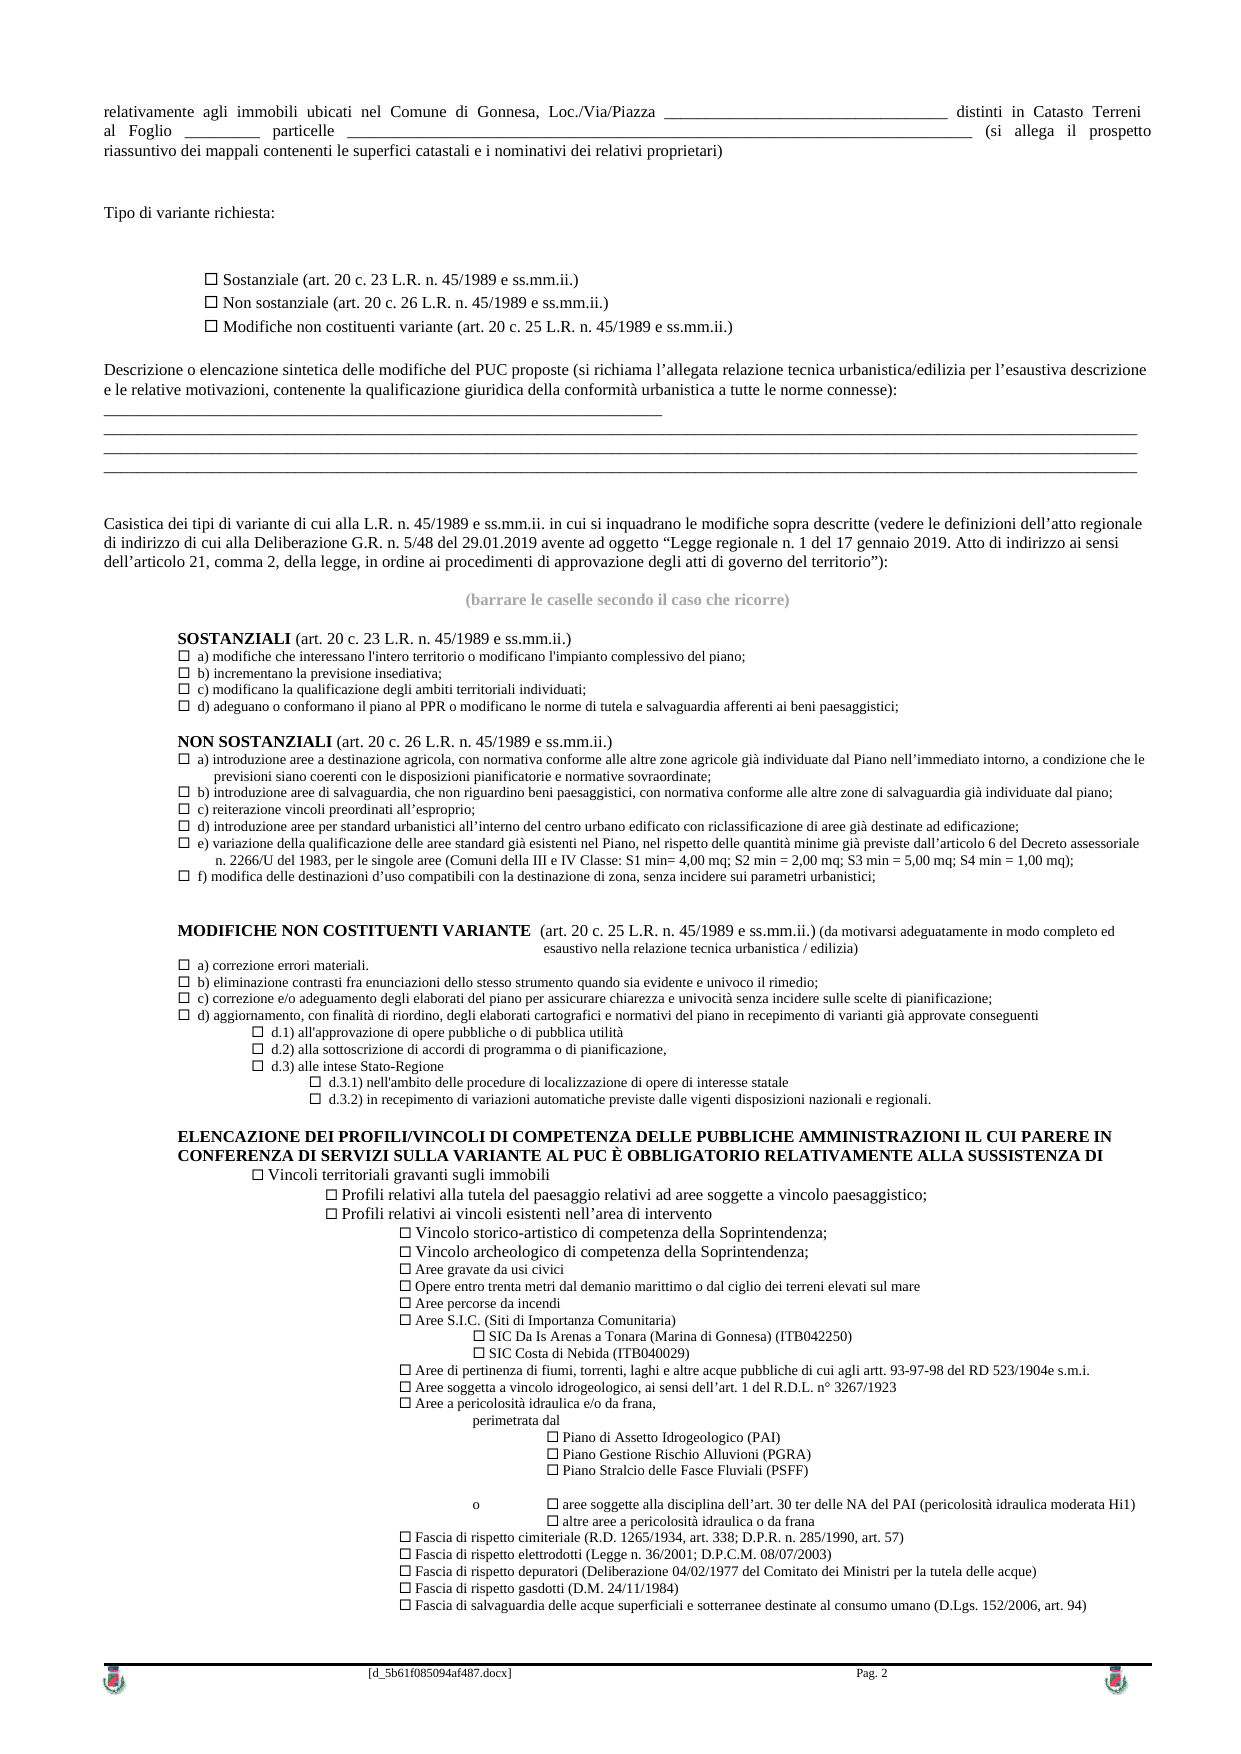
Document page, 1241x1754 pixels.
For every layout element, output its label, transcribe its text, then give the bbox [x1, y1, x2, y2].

text NON SOSTANZIALI (art. 20 c. 26 L.R. n. 45/1989 e ss.mm.ii.) [177, 731, 1152, 751]
text a) introduzione aree a destinazione agricola, con normativa conforme alle altre zone agricole già individuate dal Piano nell’immediato intorno, a condizione che le previsioni siano coerenti con le disposizioni pianificatorie e normative sovraordinate; [177, 751, 1152, 784]
text o aree soggette alla disciplina dell’art. 30 ter delle NA del PAI (pericolosità idraulica moderata Hi1) [398, 1496, 1152, 1512]
text altre aree a pericolosità idraulica o da frana [472, 1512, 1152, 1529]
text ____________________________________________________________________________________________________________________________ [103, 456, 1152, 475]
text e) variazione della qualificazione delle aree standard già esistenti nel Piano, nel rispetto delle quantità minime già previste dall’articolo 6 del Decreto assessoriale n. 2266/U del 1983, per le singole aree (Comuni della III e IV Classe: S1 min= 4,00 mq; S2 min = 2,00 mq; S3 min = 5,00 mq; S4 min = 1,00 mq); [177, 834, 1152, 868]
text perimetrata dal [398, 1412, 1152, 1429]
text SIC Costa di Nebida (ITB040029) [398, 1345, 1152, 1362]
text d) introduzione aree per standard urbanistici all’interno del centro urbano edificato con riclassificazione di aree già destinate ad edificazione; [177, 818, 1152, 834]
text SOSTANZIALI (art. 20 c. 23 L.R. n. 45/1989 e ss.mm.ii.) [177, 628, 1152, 648]
text d.3.2) in recepimento di variazioni automatiche previste dalle vigenti disposizioni nazionali e regionali. [308, 1091, 1152, 1108]
text c) reiterazione vincoli preordinati all’esproprio; [177, 801, 1152, 818]
text b) incrementano la previsione insediativa; [177, 664, 1152, 681]
text (barrare le caselle secondo il caso che ricorre) [103, 590, 1152, 609]
text Profili relativi alla tutela del paesaggio relativi ad aree soggette a vincolo paesaggistico; [251, 1184, 1152, 1203]
text d) aggiornamento, con finalità di riordino, degli elaborati cartografici e normativi del piano in recepimento di varianti già approvate conseguenti [177, 1007, 1152, 1024]
text Non sostanziale (art. 20 c. 26 L.R. n. 45/1989 e ss.mm.ii.) [103, 293, 1152, 312]
text Piano Gestione Rischio Alluvioni (PGRA) [472, 1445, 1152, 1462]
text ELENCAZIONE DEI PROFILI/VINCOLI DI COMPETENZA DELLE PUBBLICHE AMMINISTRAZIONI IL CUI PARERE IN CONFERENZA DI SERVIZI SULLA VARIANTE AL PUC È OBBLIGATORIO RELATIVAMENTE ALLA SUSSISTENZA DI [103, 1127, 1152, 1165]
text Fascia di salvaguardia delle acque superficiali e sotterranee destinate al consumo umano (D.Lgs. 152/2006, art. 94) [325, 1596, 1152, 1613]
text Aree gravate da usi civici [251, 1261, 1152, 1278]
text Fascia di rispetto cimiteriale (R.D. 1265/1934, art. 338; D.P.R. n. 285/1990, art. 57) [325, 1529, 1152, 1546]
text b) eliminazione contrasti fra enunciazioni dello stesso strumento quando sia evidente e univoco il rimedio; [177, 973, 1152, 990]
text d.2) alla sottoscrizione di accordi di programma o di pianificazione, [201, 1041, 1152, 1057]
text Aree a pericolosità idraulica e/o da frana, [325, 1395, 1152, 1412]
text b) introduzione aree di salvaguardia, che non riguardino beni paesaggistici, con normativa conforme alle altre zone di salvaguardia già individuate dal piano; [177, 784, 1152, 801]
text SIC Da Is Arenas a Tonara (Marina di Gonnesa) (ITB042250) [325, 1328, 1152, 1345]
text Modifiche non costituenti variante (art. 20 c. 25 L.R. n. 45/1989 e ss.mm.ii.) [103, 317, 1152, 336]
text Piano Stralcio delle Fasce Fluviali (PSFF) [472, 1462, 1152, 1479]
picture [1093, 1666, 1139, 1695]
text f) modifica delle destinazioni d’uso compatibili con la destinazione di zona, senza incidere sui parametri urbanistici; [177, 868, 1152, 885]
text relativamente agli immobili ubicati nel Comune di Gonnesa, Loc./Via/Piazza __________________________________ distinti in Catasto Terreni al Foglio _________ particelle ___________________________________________________________________________ (si allega il prospetto riassuntivo dei mappali contenenti le superfici catastali e i nominativi dei relativi proprietari) [103, 102, 1152, 159]
text c) modificano la qualificazione degli ambiti territoriali individuati; [177, 681, 1152, 698]
text a) modifiche che interessano l'intero territorio o modificano l'impianto complessivo del piano; [177, 648, 1152, 664]
text Aree percorse da incendi [325, 1294, 1152, 1311]
text Tipo di variante richiesta: [103, 202, 1152, 222]
text Descrizione o elencazione sintetica delle modifiche del PUC proposte (si richiama l’allegata relazione tecnica urbanistica/edilizia per l’esaustiva descrizione e le relative motivazioni, contenente la qualificazione giuridica della conformità urbanistica a tutte le norme connesse): ___________________________________________________________________ ____________________________________________________________________________________________________________________________ ____________________________________________________________________________________________________________________________ [103, 360, 1152, 456]
picture [91, 1664, 138, 1695]
text Vincolo storico-artistico di competenza della Soprintendenza; [251, 1223, 1152, 1242]
text Fascia di rispetto gasdotti (D.M. 24/11/1984) [325, 1579, 1152, 1596]
text Opere entro trenta metri dal demanio marittimo o dal ciglio dei terreni elevati sul mare [325, 1278, 1152, 1294]
text Vincoli territoriali gravanti sugli immobili [177, 1165, 1152, 1184]
text Fascia di rispetto depuratori (Deliberazione 04/02/1977 del Comitato dei Ministri per la tutela delle acque) [325, 1563, 1152, 1579]
text Vincolo archeologico di competenza della Soprintendenza; [251, 1242, 1152, 1261]
text d.1) all'approvazione di opere pubbliche o di pubblica utilità [201, 1024, 1152, 1041]
text c) correzione e/o adeguamento degli elaborati del piano per assicurare chiarezza e univocità senza incidere sulle scelte di pianificazione; [177, 990, 1152, 1007]
text Casistica dei tipi di variante di cui alla L.R. n. 45/1989 e ss.mm.ii. in cui si inquadrano le modifiche sopra descritte (vedere le definizioni dell’atto regionale di indirizzo di cui alla Deliberazione G.R. n. 5/48 del 29.01.2019 avente ad oggetto “Legge regionale n. 1 del 17 gennaio 2019. Atto di indirizzo ai sensi dell’articolo 21, comma 2, della legge, in ordine ai procedimenti di approvazione degli atti di governo del territorio”): [103, 513, 1152, 571]
text d) adeguano o conformano il piano al PPR o modificano le norme di tutela e salvaguardia afferenti ai beni paesaggistici; [177, 698, 1152, 715]
text Fascia di rispetto elettrodotti (Legge n. 36/2001; D.P.C.M. 08/07/2003) [325, 1546, 1152, 1563]
text d.3.1) nell'ambito delle procedure di localizzazione di opere di interesse statale [308, 1074, 1152, 1091]
text a) correzione errori materiali. [177, 957, 1152, 973]
text Profili relativi ai vincoli esistenti nell’area di intervento [251, 1203, 1152, 1223]
text Sostanziale (art. 20 c. 23 L.R. n. 45/1989 e ss.mm.ii.) [103, 269, 1152, 288]
text d.3) alle intese Stato-Regione [251, 1057, 1152, 1074]
text Piano di Assetto Idrogeologico (PAI) [472, 1429, 1152, 1445]
text Aree di pertinenza di fiumi, torrenti, laghi e altre acque pubbliche di cui agli artt. 93-97-98 del RD 523/1904e s.m.i. [325, 1362, 1152, 1378]
text Aree soggetta a vincolo idrogeologico, ai sensi dell’art. 1 del R.D.L. n° 3267/1923 [325, 1378, 1152, 1395]
text Aree S.I.C. (Siti di Importanza Comunitaria) [325, 1311, 1152, 1328]
text MODIFICHE NON COSTITUENTI VARIANTE (art. 20 c. 25 L.R. n. 45/1989 e ss.mm.ii.) (da motivarsi adeguatamente in modo completo ed esaustivo nella relazione tecnica urbanistica / edilizia) [177, 921, 1152, 957]
